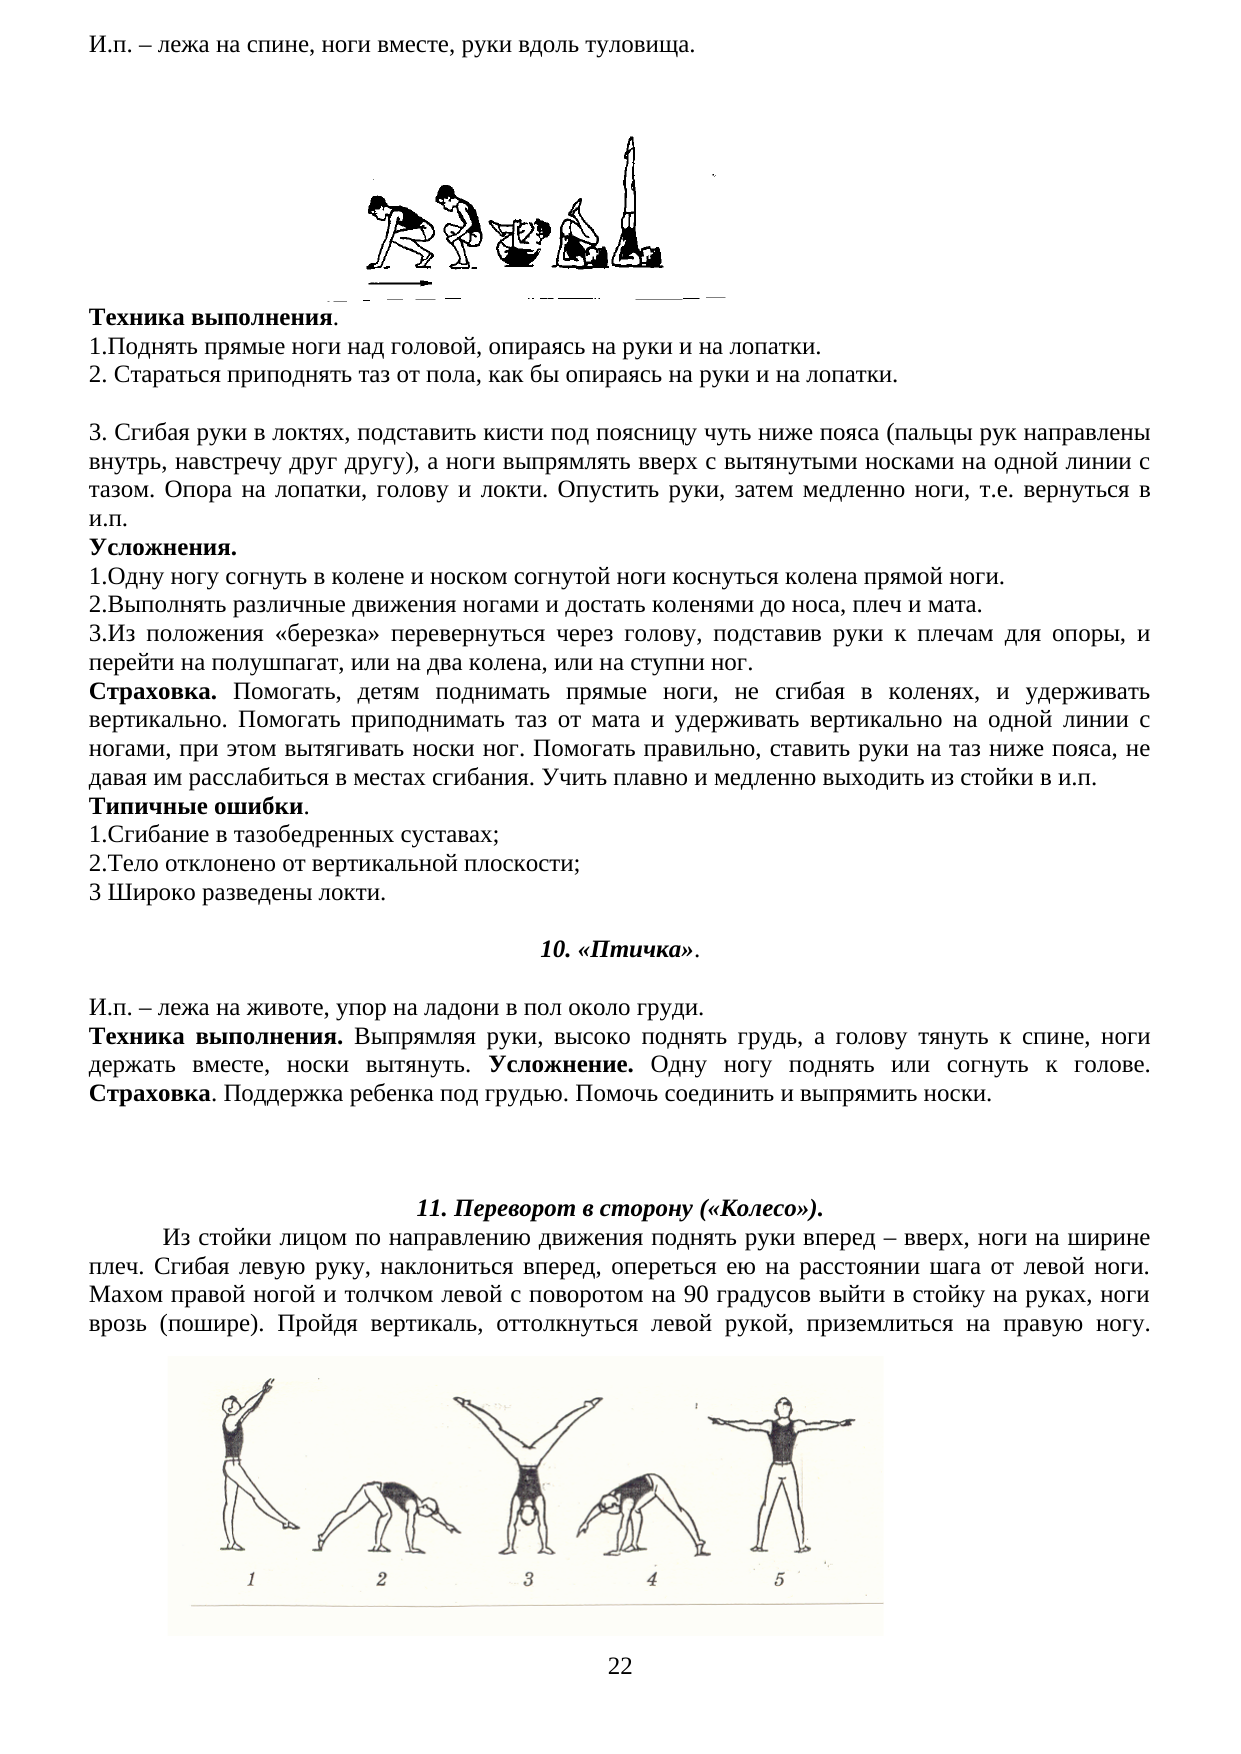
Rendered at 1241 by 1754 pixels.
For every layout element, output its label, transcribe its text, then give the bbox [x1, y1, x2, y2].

text И.п. – лежа на животе, упор на ладони в пол около груди. [89, 992, 1152, 1021]
text 2.Выполнять различные движения ногами и достать коленями до носа, плеч и мата. [89, 589, 1152, 618]
text 3 Широко разведены локти. [89, 877, 1152, 906]
picture [167, 1356, 884, 1636]
text 1.Сгибание в тазобедренных суставах; [89, 819, 1152, 848]
text 2.Тело отклонено от вертикальной плоскости; [89, 848, 1152, 877]
text 10. «Птичка». [89, 934, 1152, 963]
text 1.Поднять прямые ноги над головой, опираясь на руки и на лопатки. [89, 331, 1152, 359]
picture [108, 70, 885, 302]
text Страховка. Помогать, детям поднимать прямые ноги, не сгибая в коленях, и удерживать вертикально. Помогать приподнимать таз от мата и удерживать вертикально на одной линии с ногами, при этом вытягивать носки ног. Помогать правильно, ставить руки на таз ниже пояса, не давая им расслабиться в местах сгибания. Учить плавно и медленно выходить из стойки в и.п. [89, 676, 1152, 791]
text 2. Стараться приподнять таз от пола, как бы опираясь на руки и на лопатки. [89, 359, 1152, 388]
text 3.Из положения «березка» перевернуться через голову, подставив руки к плечам для опоры, и перейти на полушпагат, или на два колена, или на ступни ног. [89, 618, 1152, 676]
text 1.Одну ногу согнуть в колене и носком согнутой ноги коснуться колена прямой ноги. [89, 561, 1152, 589]
text Усложнения. [89, 532, 1152, 561]
text Типичные ошибки. [89, 791, 1152, 819]
text 3. Сгибая руки в локтях, подставить кисти под поясницу чуть ниже пояса (пальцы рук направлены внутрь, навстречу друг другу), а ноги выпрямлять вверх с вытянутыми носками на одной линии с тазом. Опора на лопатки, голову и локти. Опустить руки, затем медленно ноги, т.е. вернуться в и.п. [89, 417, 1152, 532]
text И.п. – лежа на спине, ноги вместе, руки вдоль туловища. [89, 29, 1152, 58]
text 11. Переворот в сторону («Колесо»). [89, 1193, 1152, 1222]
text Техника выполнения. Выпрямляя руки, высоко поднять грудь, а голову тянуть к спине, ноги держать вместе, носки вытянуть. Усложнение. Одну ногу поднять или согнуть к голове. Страховка. Поддержка ребенка под грудью. Помочь соединить и выпрямить носки. [89, 1021, 1152, 1107]
